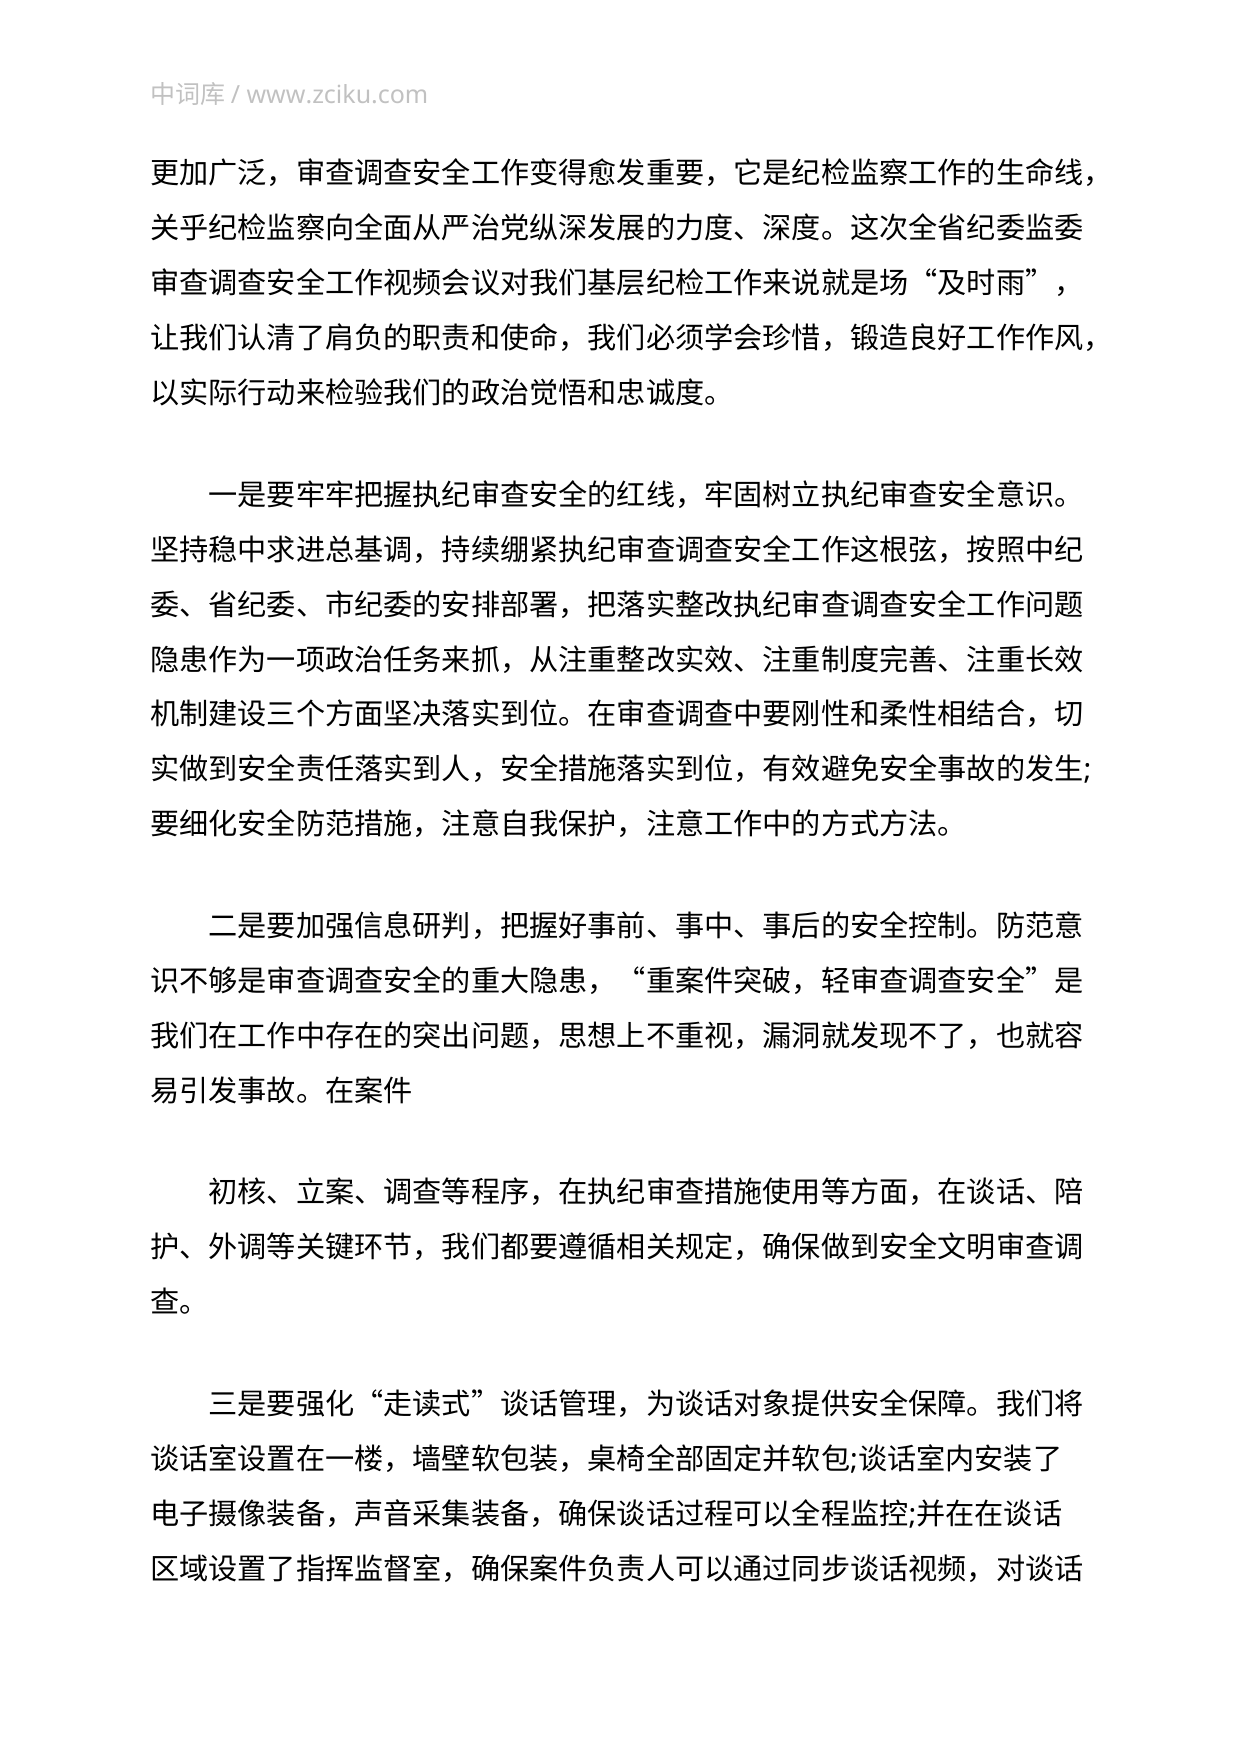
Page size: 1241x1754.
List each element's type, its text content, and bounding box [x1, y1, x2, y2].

text 二是要加强信息研判，把握好事前、事中、事后的安全控制。防范意识不够是审查调查安全的重大隐患，“重案件突破，轻审查调查安全”是我们在工作中存在的突出问题，思想上不重视，漏洞就发现不了，也就容易引发事故。在案件 [150, 903, 1090, 1109]
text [150, 1381, 1090, 1588]
text 一是要牢牢把握执纪审查安全的红线，牢固树立执纪审查安全意识。坚持稳中求进总基调，持续绷紧执纪审查调查安全工作这根弦，按照中纪委、省纪委、市纪委的安排部署，把落实整改执纪审查调查安全工作问题隐患作为一项政治任务来抓，从注重整改实效、注重制度完善、注重长效机制建设三个方面坚决落实到位。在审查调查中要刚性和柔性相结合，切实做到安全责任落实到人，安全措施落实到位，有效避免安全事故的发生;要细化安全防范措施，注意自我保护，注意工作中的方式方法。 [150, 471, 1090, 843]
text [150, 150, 1090, 412]
text 初核、立案、调查等程序，在执纪审查措施使用等方面，在谈话、陪护、外调等关键环节，我们都要遵循相关规定，确保做到安全文明审查调查。 [150, 1169, 1090, 1321]
